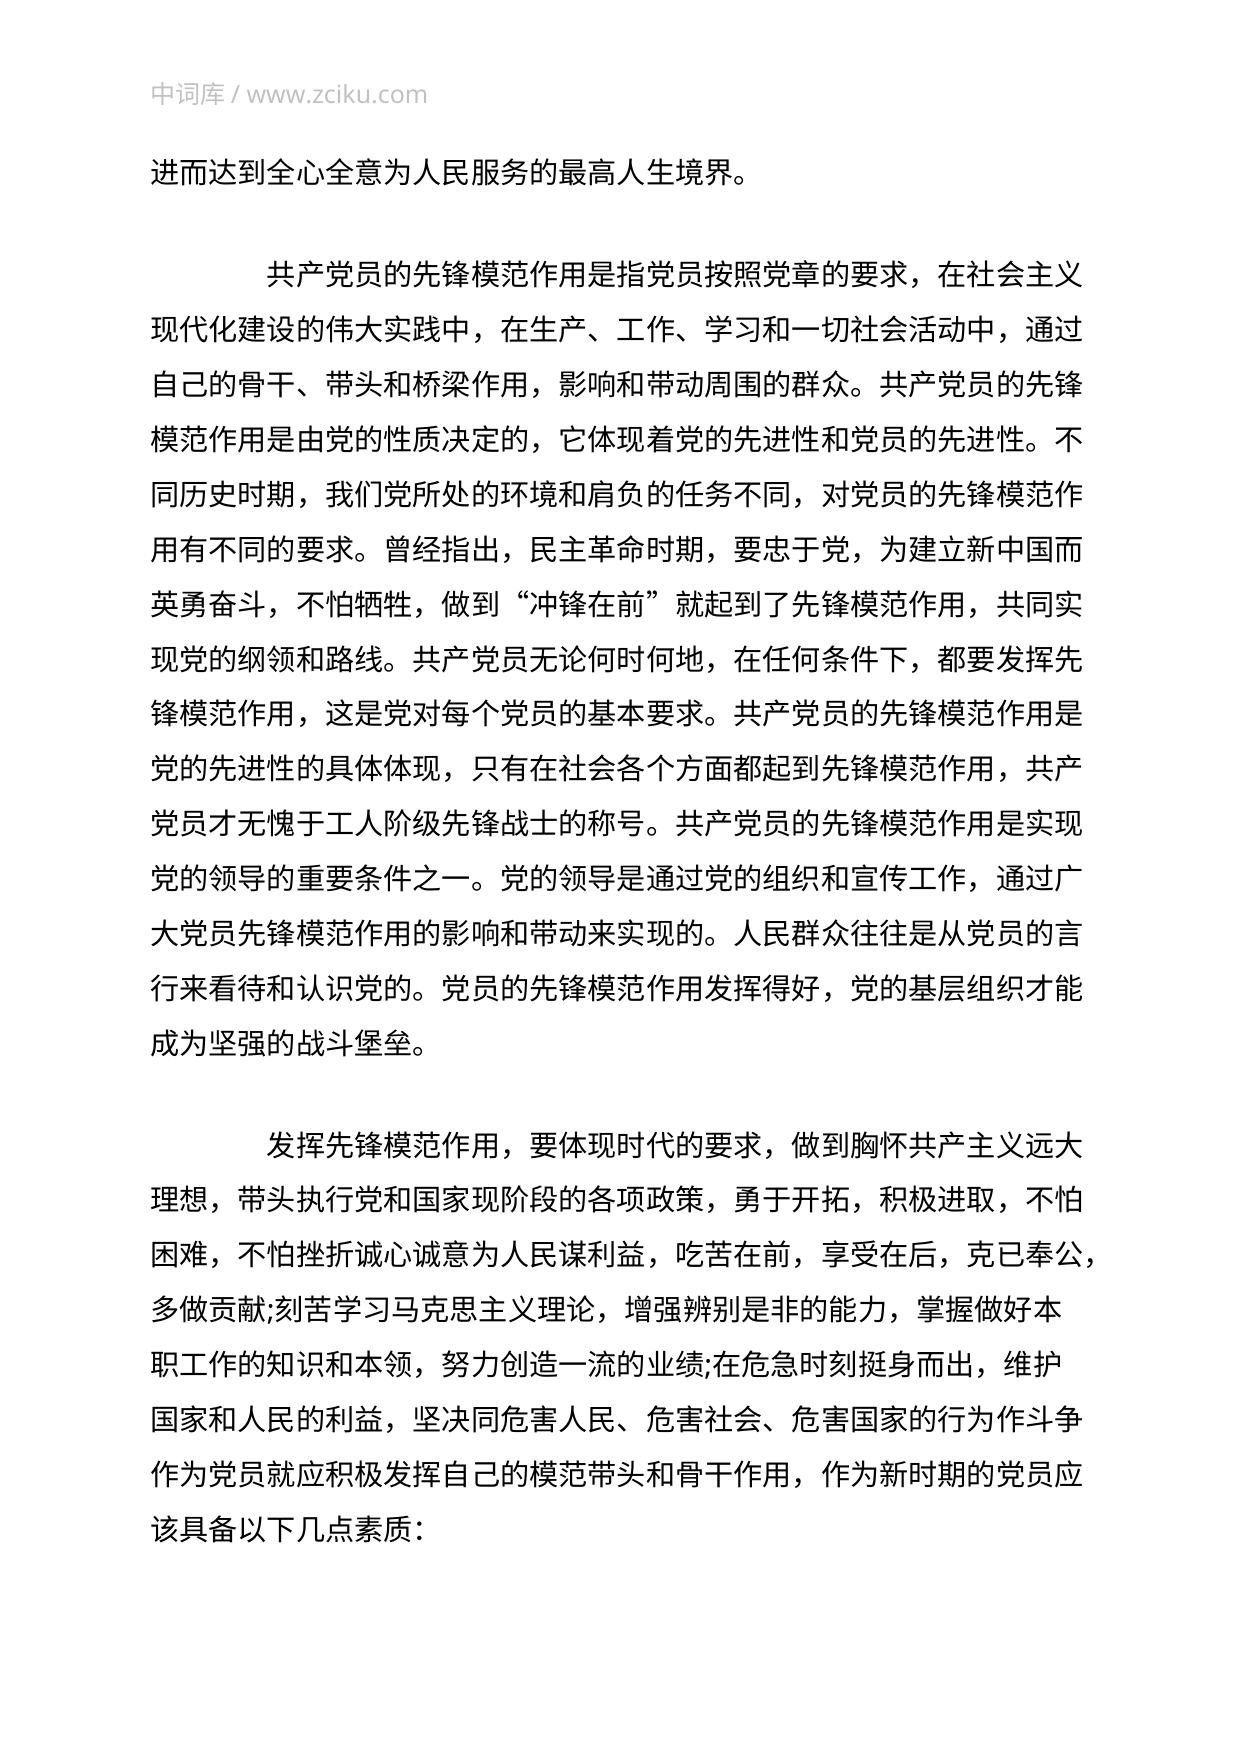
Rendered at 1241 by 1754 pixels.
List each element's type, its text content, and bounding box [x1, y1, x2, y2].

text 发挥先锋模范作用，要体现时代的要求，做到胸怀共产主义远大理想，带头执行党和国家现阶段的各项政策，勇于开拓，积极进取，不怕困难，不怕挫折诚心诚意为人民谋利益，吃苦在前，享受在后，克已奉公，多做贡献;刻苦学习马克思主义理论，增强辨别是非的能力，掌握做好本职工作的知识和本领，努力创造一流的业绩;在危急时刻挺身而出，维护国家和人民的利益，坚决同危害人民、危害社会、危害国家的行为作斗争作为党员就应积极发挥自己的模范带头和骨干作用，作为新时期的党员应该具备以下几点素质： [150, 1122, 1090, 1549]
text 共产党员的先锋模范作用是指党员按照党章的要求，在社会主义现代化建设的伟大实践中，在生产、工作、学习和一切社会活动中，通过自己的骨干、带头和桥梁作用，影响和带动周围的群众。共产党员的先锋模范作用是由党的性质决定的，它体现着党的先进性和党员的先进性。不同历史时期，我们党所处的环境和肩负的任务不同，对党员的先锋模范作用有不同的要求。曾经指出，民主革命时期，要忠于党，为建立新中国而英勇奋斗，不怕牺牲，做到“冲锋在前”就起到了先锋模范作用，共同实现党的纲领和路线。共产党员无论何时何地，在任何条件下，都要发挥先锋模范作用，这是党对每个党员的基本要求。共产党员的先锋模范作用是党的先进性的具体体现，只有在社会各个方面都起到先锋模范作用，共产党员才无愧于工人阶级先锋战士的称号。共产党员的先锋模范作用是实现党的领导的重要条件之一。党的领导是通过党的组织和宣传工作，通过广大党员先锋模范作用的影响和带动来实现的。人民群众往往是从党员的言行来看待和认识党的。党员的先锋模范作用发挥得好，党的基层组织才能成为坚强的战斗堡垒。 [150, 252, 1090, 1063]
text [150, 150, 1090, 192]
